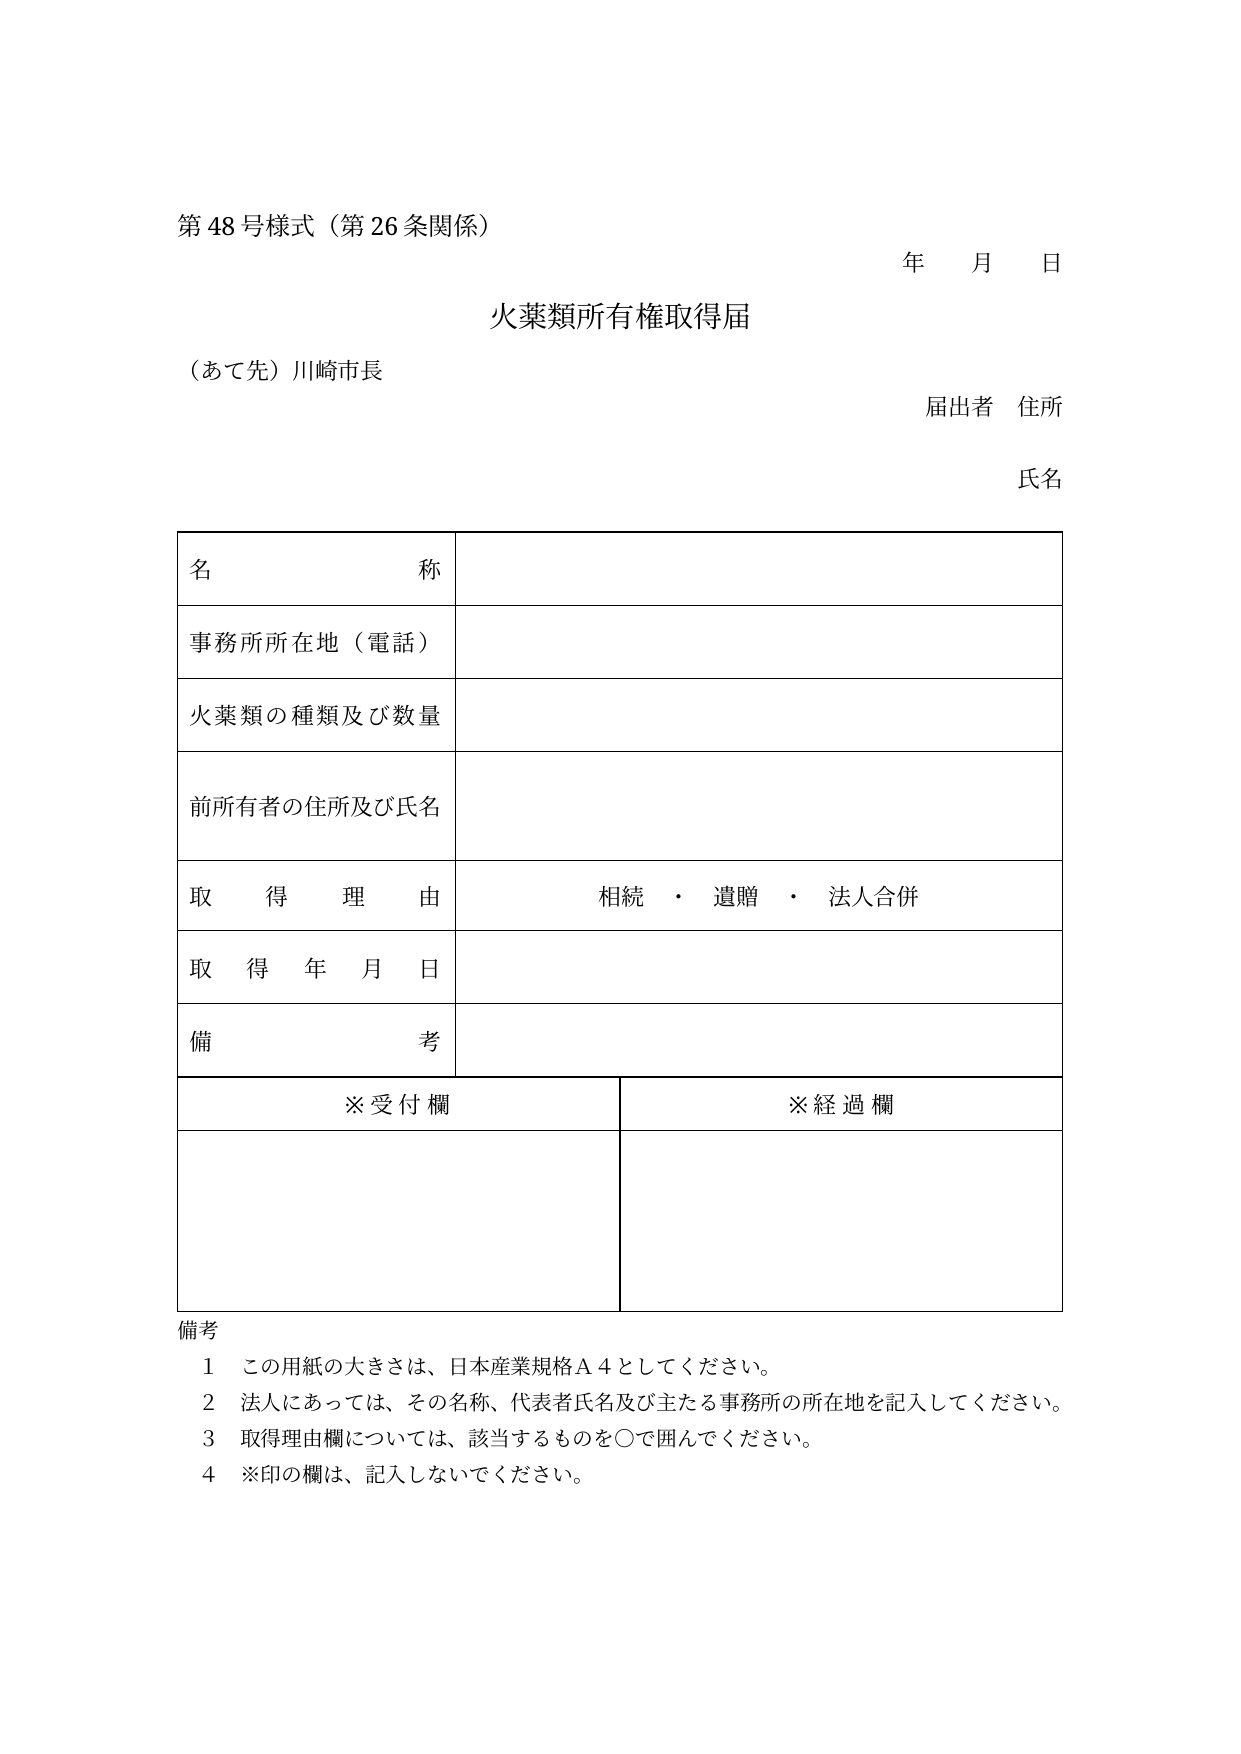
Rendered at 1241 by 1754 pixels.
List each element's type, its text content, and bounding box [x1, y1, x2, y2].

table_cell [456, 931, 1062, 1003]
text （あて先）川崎市長 [177, 351, 1063, 387]
text 第48号様式（第26条関係） [177, 207, 1063, 243]
table_cell 相続 ・ 遺贈 ・ 法人合併 [456, 861, 1062, 930]
table_cell [456, 752, 1062, 860]
text 備考 [177, 1312, 1063, 1348]
table_cell 取得年月日 [178, 931, 455, 1003]
text １ この用紙の大きさは、日本産業規格Ａ４としてください。 [177, 1348, 1063, 1384]
text 氏名 [177, 459, 1063, 495]
table_cell [621, 1131, 1062, 1311]
table_cell 備考 [178, 1004, 455, 1076]
table_cell [456, 606, 1062, 678]
table_cell ※ 経 過 欄 [621, 1078, 1062, 1129]
text ４ ※印の欄は、記入しないでください。 [177, 1456, 1063, 1492]
table_header 名称 [178, 533, 455, 604]
text 年 月 日 [177, 243, 1063, 279]
table_cell ※ 受 付 欄 [178, 1078, 619, 1129]
table_cell 事務所所在地（電話） [178, 606, 455, 678]
text ２ 法人にあっては、その名称、代表者氏名及び主たる事務所の所在地を記入してください。 [177, 1384, 1063, 1420]
table_cell 火薬類の種類及び数量 [178, 679, 455, 751]
text 届出者 住所 [177, 387, 1063, 423]
table_header [456, 533, 1062, 604]
table_cell 前所有者の住所及び氏名 [178, 752, 455, 860]
table_cell [456, 1004, 1062, 1076]
text 火薬類所有権取得届 [177, 279, 1063, 351]
text ３ 取得理由欄については、該当するものを○で囲んでください。 [177, 1420, 1063, 1456]
table_cell [456, 679, 1062, 751]
table_cell [178, 1131, 619, 1311]
table_cell 取得理由 [178, 861, 455, 930]
